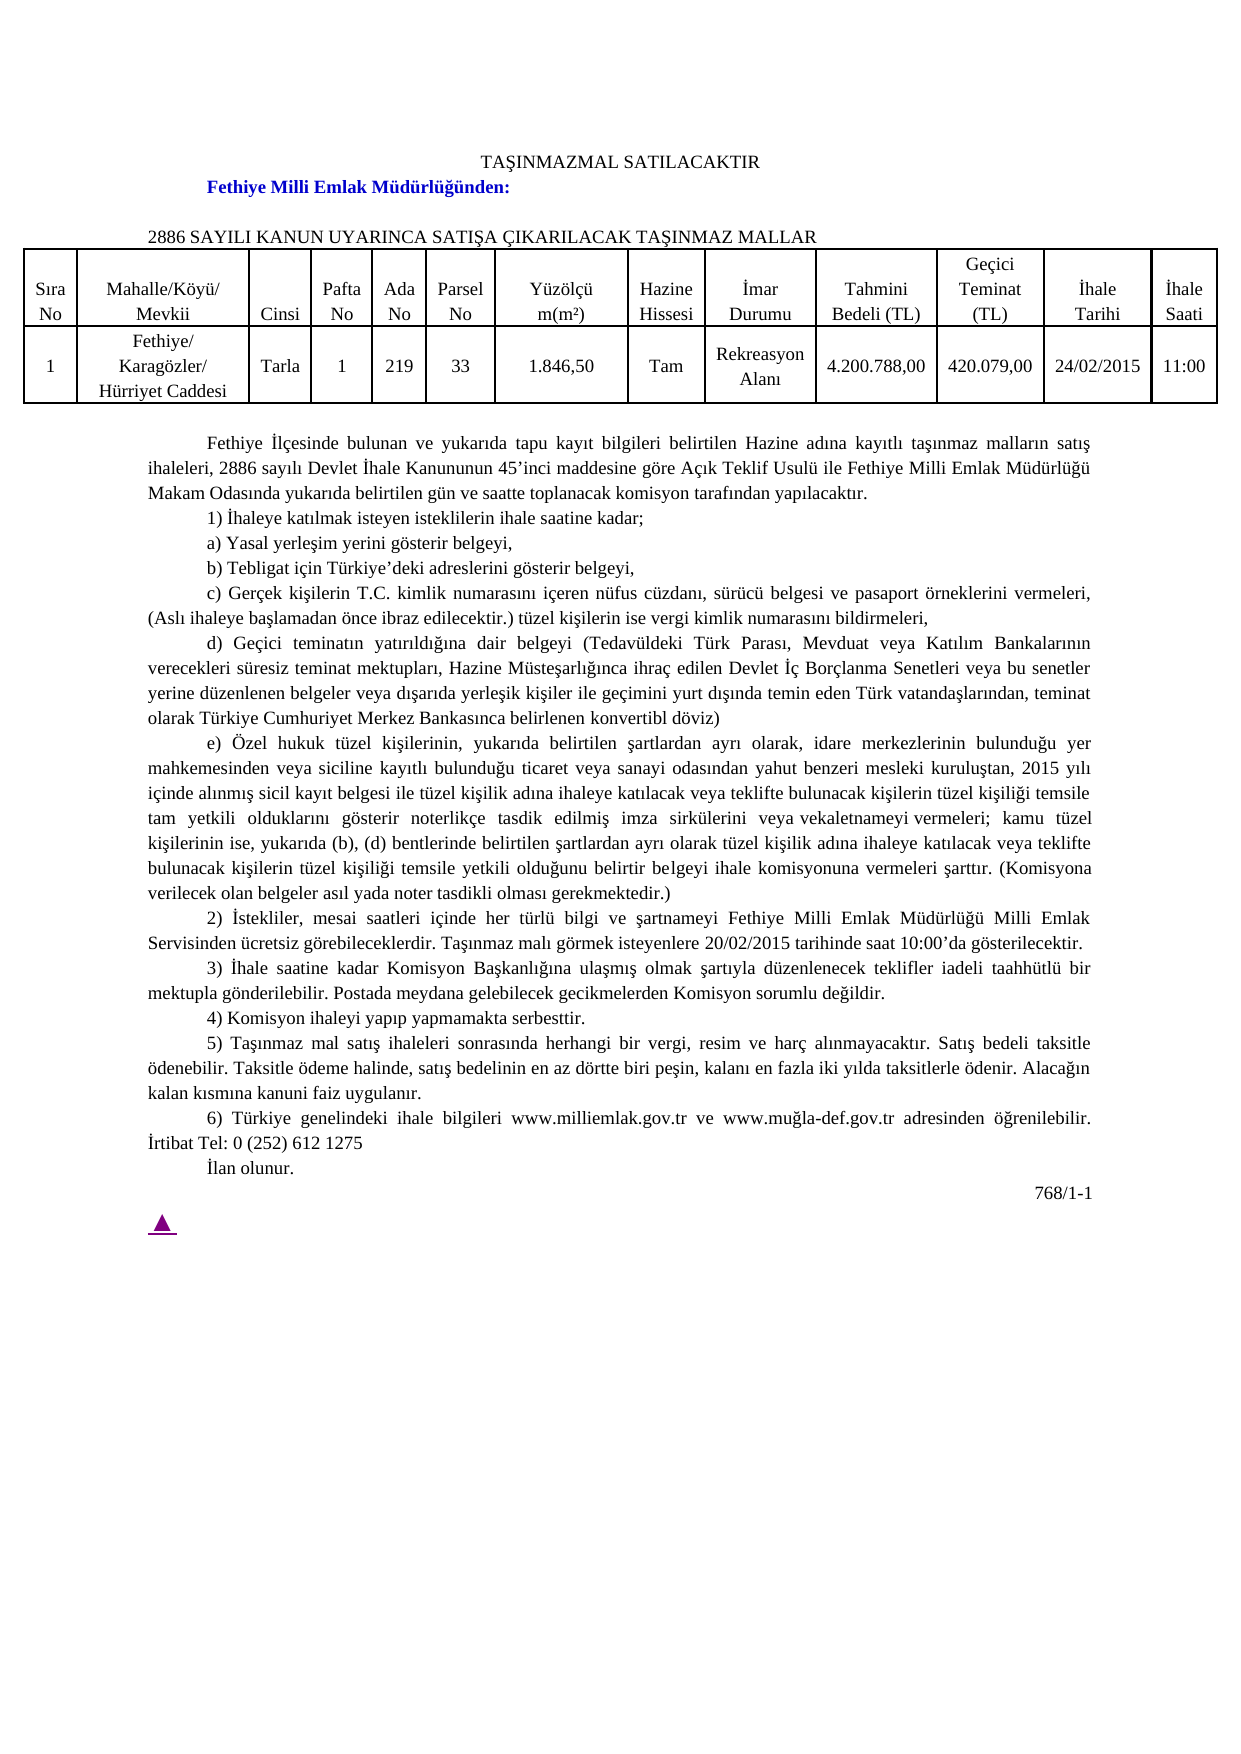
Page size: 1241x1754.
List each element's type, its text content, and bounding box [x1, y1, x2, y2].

table_header Hazine Hissesi [629, 250, 704, 325]
table_header Cinsi [250, 250, 310, 325]
table_cell Tam [629, 327, 704, 402]
text Fethiye İlçesinde bulunan ve yukarıda tapu kayıt bilgileri belirtilen Hazine adına kayıtlı taşınmaz malların satış ihaleleri, 2886 sayılı Devlet İhale Kanununun 45’inci maddesine göre Açık Teklif Usulü ile Fethiye Milli Emlak Müdürlüğü Makam Odasında yukarıda belirtilen gün ve saatte toplanacak komisyon tarafından yapılacaktır. [148, 429, 1093, 504]
table_header Tahmini Bedeli (TL) [817, 250, 936, 325]
text İlan olunur. [148, 1154, 1093, 1179]
table_header Mahalle/Köyü/ Mevkii [78, 250, 248, 325]
text 4) Komisyon ihaleyi yapıp yapmamakta serbesttir. [148, 1004, 1093, 1029]
text d) Geçici teminatın yatırıldığına dair belgeyi (Tedavüldeki Türk Parası, Mevduat veya Katılım Bankalarının verecekleri süresiz teminat mektupları, Hazine Müsteşarlığınca ihraç edilen Devlet İç Borçlanma Senetleri veya bu senetler yerine düzenlenen belgeler veya dışarıda yerleşik kişiler ile geçimini yurt dışında temin eden Türk vatandaşlarından, teminat olarak Türkiye Cumhuriyet Merkez Bankasınca belirlenen konvertibl döviz) [148, 629, 1093, 729]
table_header İhale Saati [1153, 250, 1216, 325]
text c) Gerçek kişilerin T.C. kimlik numarasını içeren nüfus cüzdanı, sürücü belgesi ve pasaport örneklerini vermeleri, (Aslı ihaleye başlamadan önce ibraz edilecektir.) tüzel kişilerin ise vergi kimlik numarasını bildirmeleri, [148, 579, 1093, 629]
text 2886 SAYILI KANUN UYARINCA SATIŞA ÇIKARILACAK TAŞINMAZ MALLAR [148, 223, 1093, 248]
table_header Pafta No [312, 250, 371, 325]
text ▲ [148, 1204, 1093, 1237]
text Fethiye Milli Emlak Müdürlüğünden: [148, 173, 1093, 198]
table_cell 1 [25, 327, 76, 402]
text 768/1-1 [148, 1179, 1093, 1204]
table_cell 219 [373, 327, 425, 402]
table_header İmar Durumu [706, 250, 815, 325]
text 2) İstekliler, mesai saatleri içinde her türlü bilgi ve şartnameyi Fethiye Milli Emlak Müdürlüğü Milli Emlak Servisinden ücretsiz görebileceklerdir. Taşınmaz malı görmek isteyenlere 20/02/2015 tarihinde saat 10:00’da gösterilecektir. [148, 904, 1093, 954]
table_cell 1 [312, 327, 371, 402]
table_cell Tarla [250, 327, 310, 402]
table_cell Fethiye/Karagözler/ Hürriyet Caddesi [78, 327, 248, 402]
table_header İhale Tarihi [1045, 250, 1150, 325]
table_cell 1.846,50 [496, 327, 627, 402]
table_cell 11:00 [1153, 327, 1216, 402]
table_cell 24/02/2015 [1045, 327, 1150, 402]
table_header Yüzölçüm(m²) [496, 250, 627, 325]
table_cell 420.079,00 [938, 327, 1043, 402]
table_header Ada No [373, 250, 425, 325]
text b) Tebligat için Türkiye’deki adreslerini gösterir belgeyi, [148, 554, 1093, 579]
table_cell 33 [427, 327, 494, 402]
table_header Parsel No [427, 250, 494, 325]
text a) Yasal yerleşim yerini gösterir belgeyi, [148, 529, 1093, 554]
table_header Sıra No [25, 250, 76, 325]
text 6) Türkiye genelindeki ihale bilgileri www.milliemlak.gov.tr ve www.muğla-def.gov.tr adresinden öğrenilebilir. İrtibat Tel: 0 (252) 612 1275 [148, 1104, 1093, 1154]
table_header Geçici Teminat (TL) [938, 250, 1043, 325]
table_cell Rekreasyon Alanı [706, 327, 815, 402]
text e) Özel hukuk tüzel kişilerinin, yukarıda belirtilen şartlardan ayrı olarak, idare merkezlerinin bulunduğu yer mahkemesinden veya siciline kayıtlı bulunduğu ticaret veya sanayi odasından yahut benzeri mesleki kuruluştan, 2015 yılı içinde alınmış sicil kayıt belgesi ile tüzel kişilik adına ihaleye katılacak veya teklifte bulunacak kişilerin tüzel kişiliği temsile tam yetkili olduklarını gösterir noterlikçe tasdik edilmiş imza sirkülerini veya vekaletnameyi vermeleri; kamu tüzel kişilerinin ise, yukarıda (b), (d) bentlerinde belirtilen şartlardan ayrı olarak tüzel kişilik adına ihaleye katılacak veya teklifte bulunacak kişilerin tüzel kişiliği temsile yetkili olduğunu belirtir belgeyi ihale komisyonuna vermeleri şarttır. (Komisyona verilecek olan belgeler asıl yada noter tasdikli olması gerekmektedir.) [148, 729, 1093, 904]
text 3) İhale saatine kadar Komisyon Başkanlığına ulaşmış olmak şartıyla düzenlenecek teklifler iadeli taahhütlü bir mektupla gönderilebilir. Postada meydana gelebilecek gecikmelerden Komisyon sorumlu değildir. [148, 954, 1093, 1004]
table_cell 4.200.788,00 [817, 327, 936, 402]
text TAŞINMAZMAL SATILACAKTIR [148, 148, 1093, 173]
text 5) Taşınmaz mal satış ihaleleri sonrasında herhangi bir vergi, resim ve harç alınmayacaktır. Satış bedeli taksitle ödenebilir. Taksitle ödeme halinde, satış bedelinin en az dörtte biri peşin, kalanı en fazla iki yılda taksitlerle ödenir. Alacağın kalan kısmına kanuni faiz uygulanır. [148, 1029, 1093, 1104]
text 1) İhaleye katılmak isteyen isteklilerin ihale saatine kadar; [148, 504, 1093, 529]
